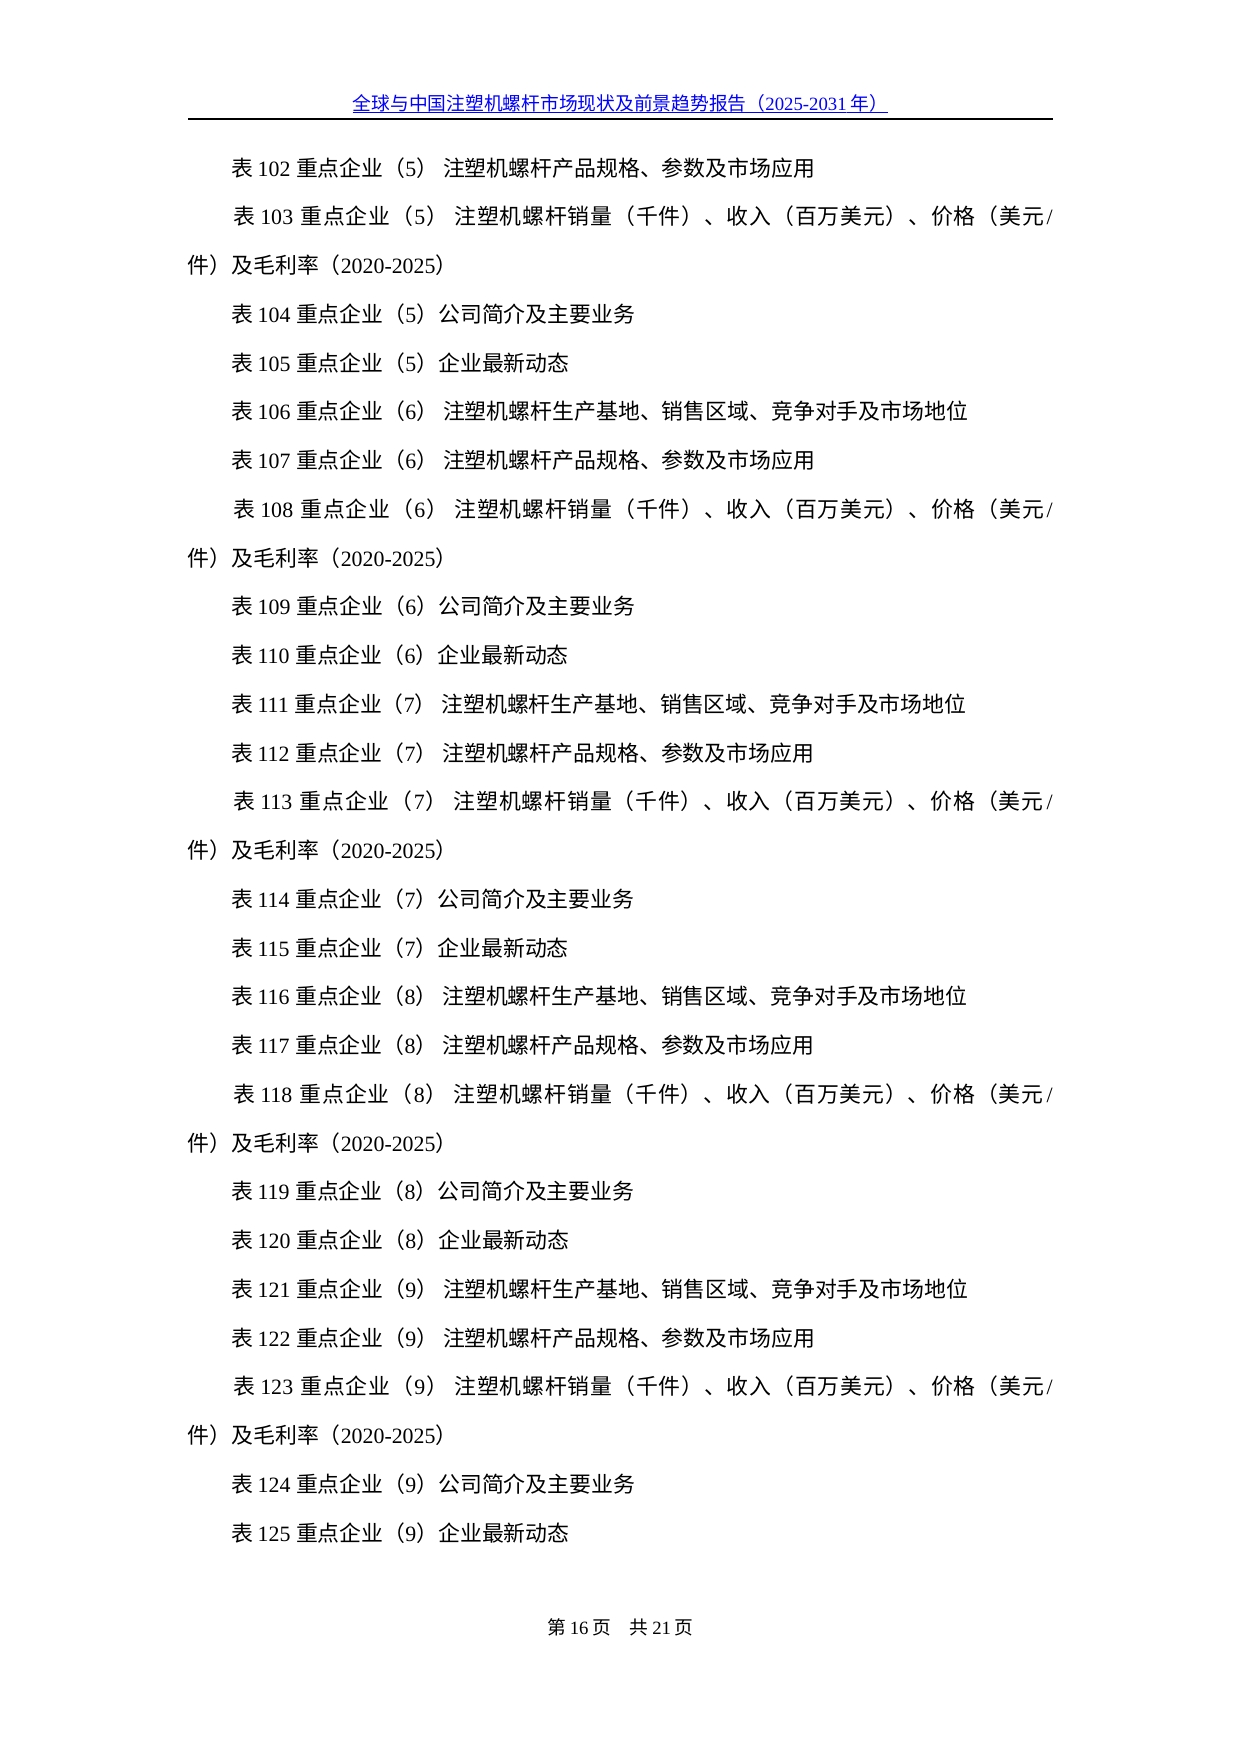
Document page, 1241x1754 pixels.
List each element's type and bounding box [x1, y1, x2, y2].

text [187, 150, 1053, 1548]
